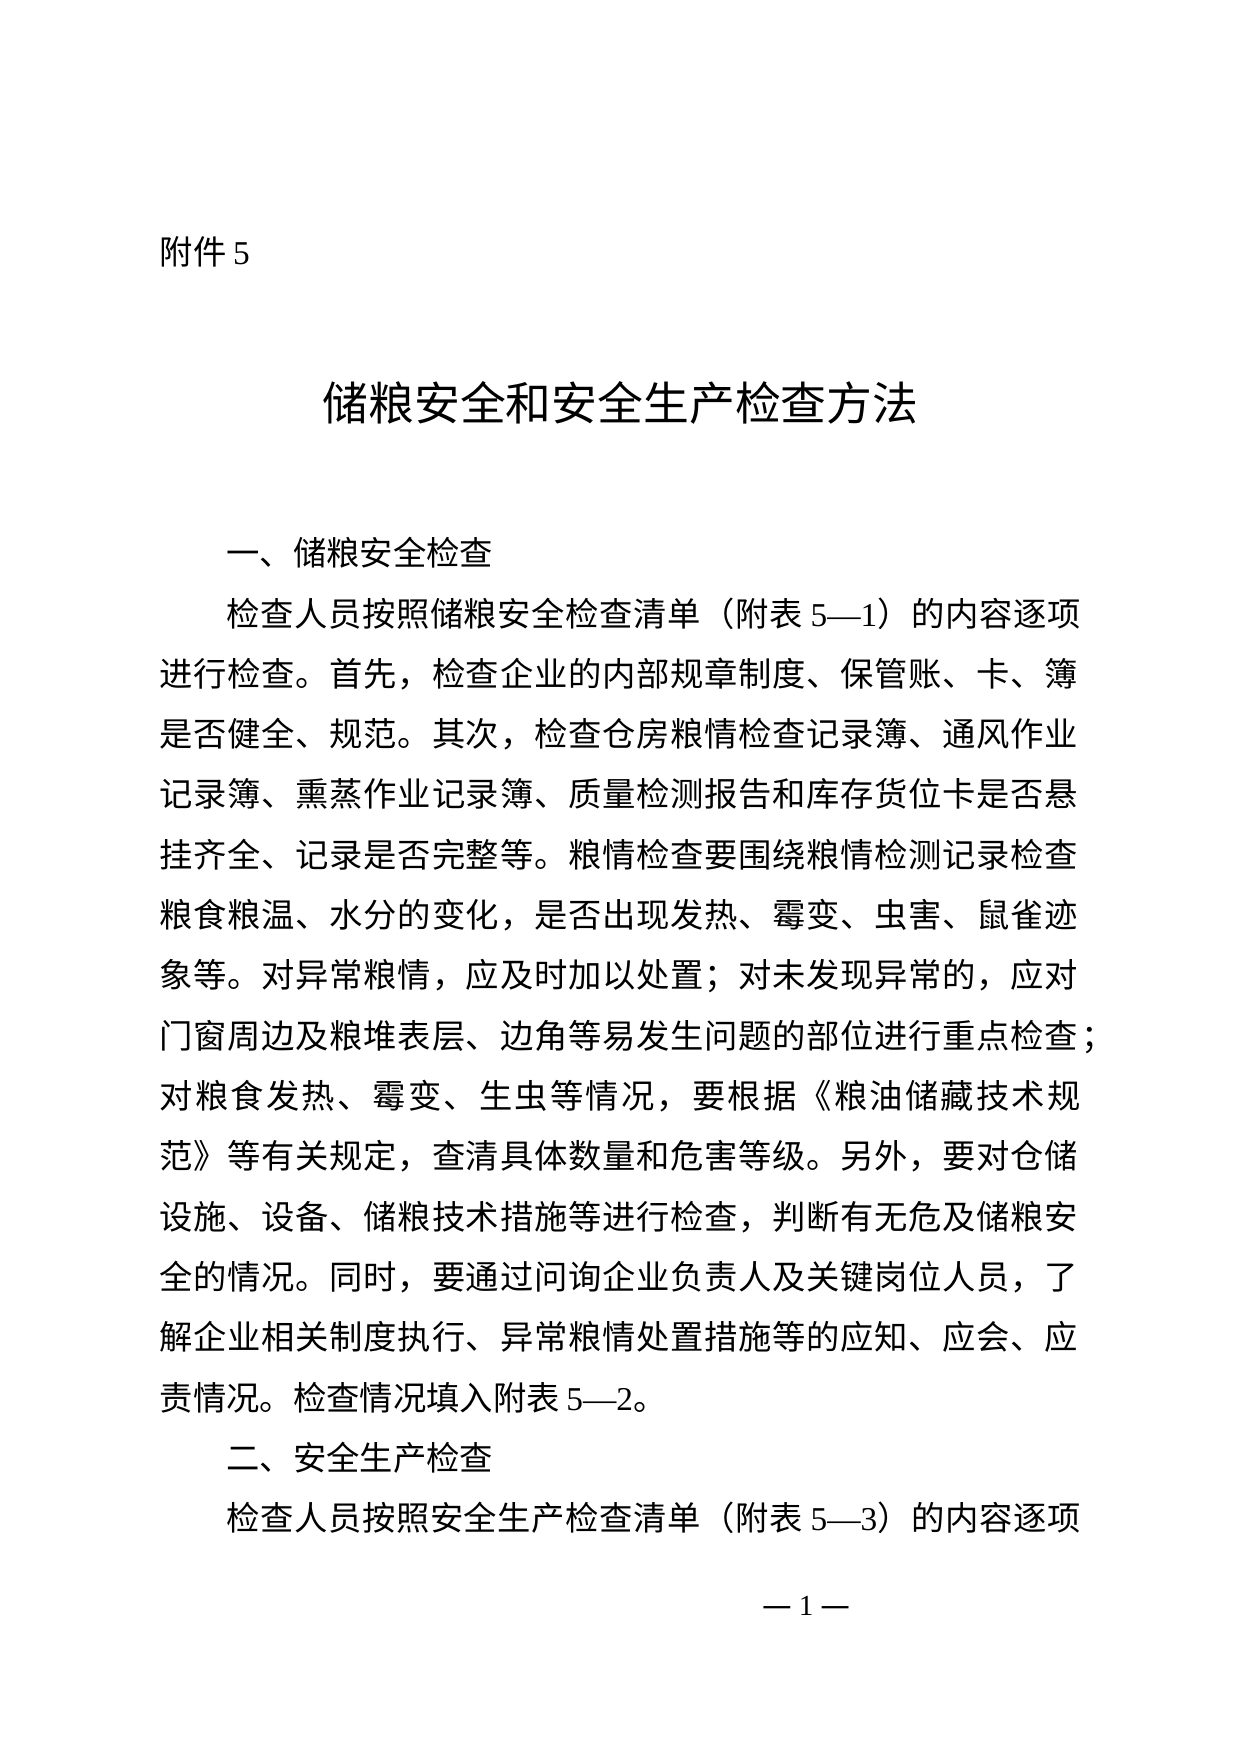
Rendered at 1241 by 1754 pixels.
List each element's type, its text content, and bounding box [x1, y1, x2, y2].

text 储粮安全和安全生产检查方法 [159, 340, 1081, 461]
text 检查人员按照储粮安全检查清单（附表5—1）的内容逐项进行检查。首先，检查企业的内部规章制度、保管账、卡、簿是否健全、规范。其次，检查仓房粮情检查记录簿、通风作业记录簿、熏蒸作业记录簿、质量检测报告和库存货位卡是否悬挂齐全、记录是否完整等。粮情检查要围绕粮情检测记录检查粮食粮温、水分的变化，是否出现发热、霉变、虫害、鼠雀迹象等。对异常粮情，应及时加以处置；对未发现异常的，应对门窗周边及粮堆表层、边角等易发生问题的部位进行重点检查；对粮食发热、霉变、生虫等情况，要根据《粮油储藏技术规范》等有关规定，查清具体数量和危害等级。另外，要对仓储设施、设备、储粮技术措施等进行检查，判断有无危及储粮安全的情况。同时，要通过问询企业负责人及关键岗位人员，了解企业相关制度执行、异常粮情处置措施等的应知、应会、应责情况。检查情况填入附表5—2。 [159, 581, 1081, 1426]
text 二、安全生产检查 [159, 1426, 1081, 1486]
text 一、储粮安全检查 [159, 521, 1081, 581]
text 附件5 [159, 219, 1081, 280]
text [159, 1486, 1081, 1546]
